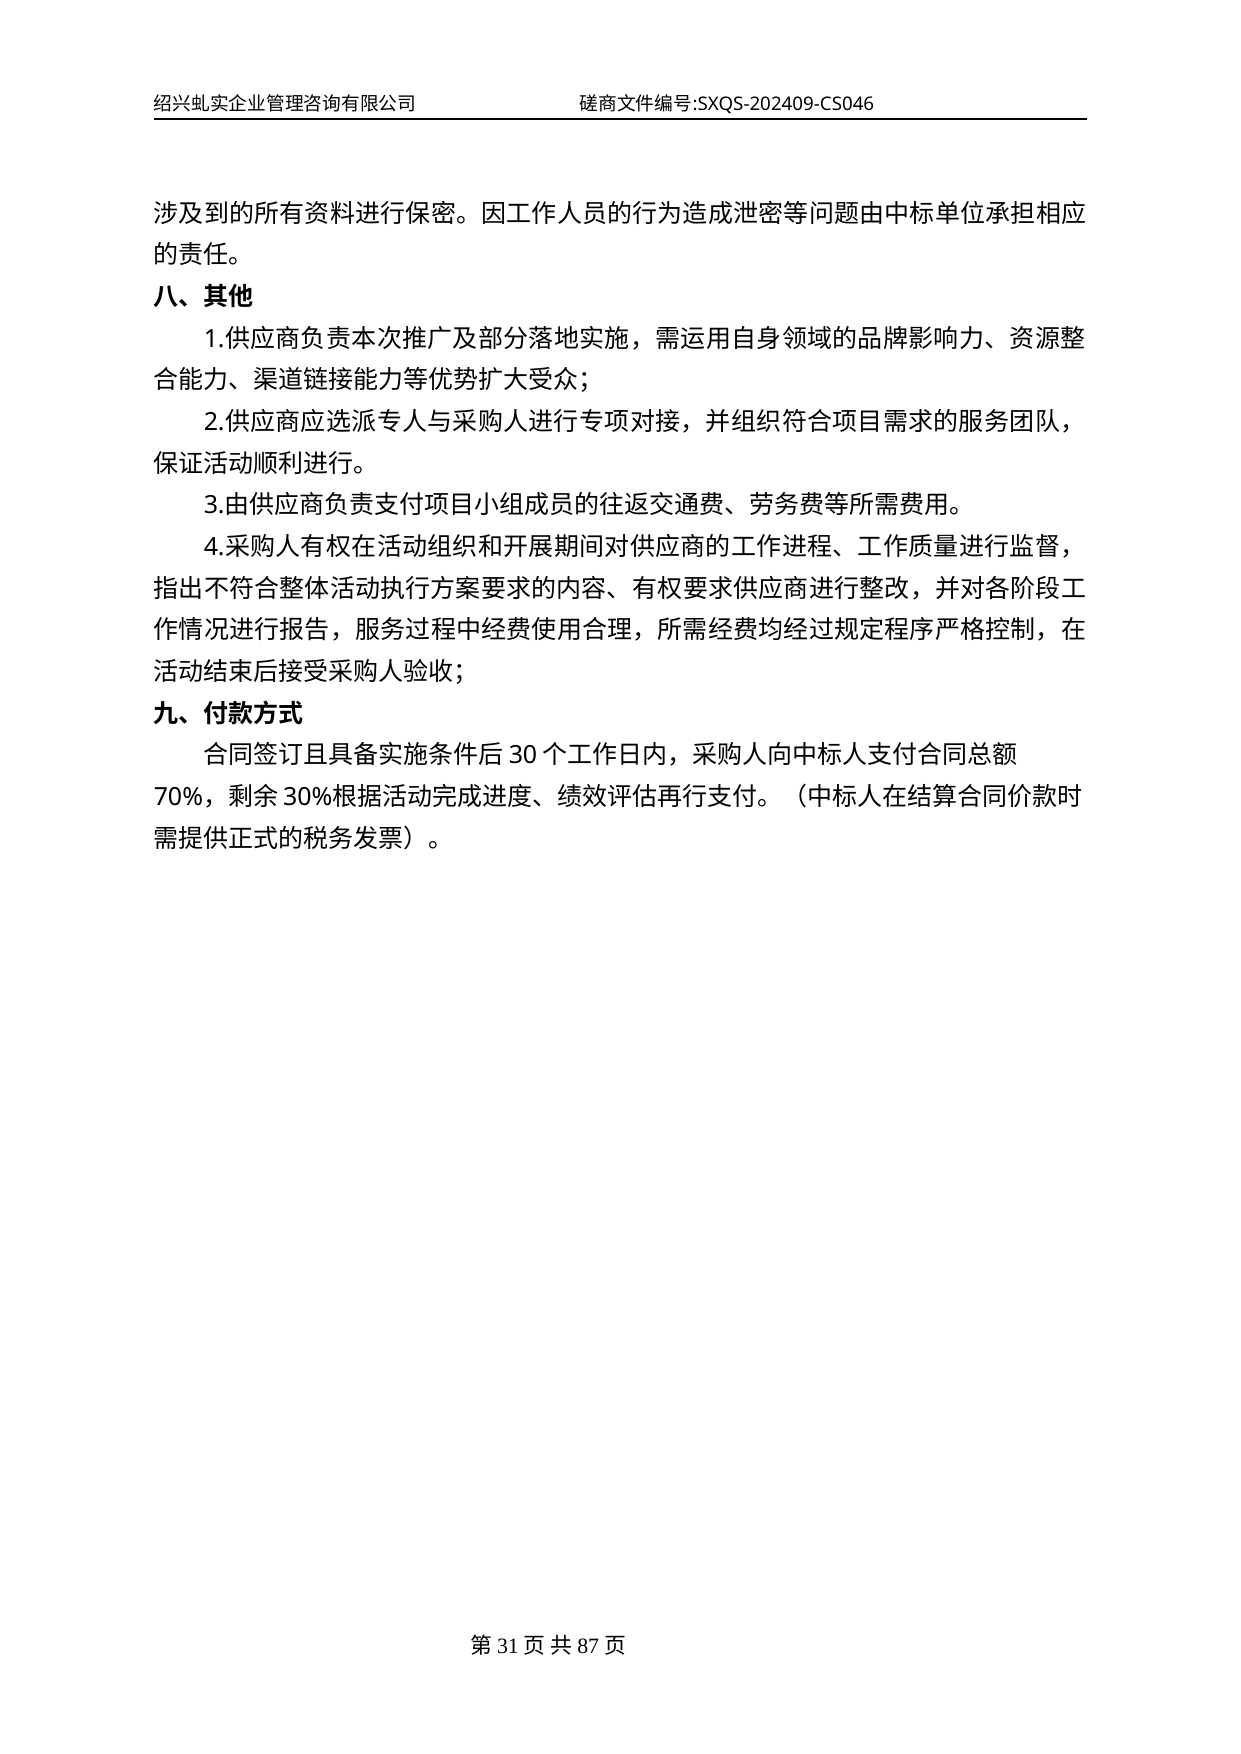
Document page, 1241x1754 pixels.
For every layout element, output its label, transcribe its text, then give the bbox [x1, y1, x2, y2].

text 合同签订且具备实施条件后30个工作日内，采购人向中标人支付合同总额70%，剩余30%根据活动完成进度、绩效评估再行支付。（中标人在结算合同价款时需提供正式的税务发票）。 [153, 731, 1087, 856]
text 4.采购人有权在活动组织和开展期间对供应商的工作进程、工作质量进行监督，指出不符合整体活动执行方案要求的内容、有权要求供应商进行整改，并对各阶段工作情况进行报告，服务过程中经费使用合理，所需经费均经过规定程序严格控制，在活动结束后接受采购人验收； [153, 522, 1087, 689]
text 1.供应商负责本次推广及部分落地实施，需运用自身领域的品牌影响力、资源整合能力、渠道链接能力等优势扩大受众； [153, 314, 1087, 397]
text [153, 189, 1087, 272]
text 八、其他 [153, 272, 1087, 314]
text 3.由供应商负责支付项目小组成员的往返交通费、劳务费等所需费用。 [153, 481, 1087, 522]
text 2.供应商应选派专人与采购人进行专项对接，并组织符合项目需求的服务团队，保证活动顺利进行。 [153, 397, 1087, 481]
text 九、付款方式 [153, 689, 1087, 731]
